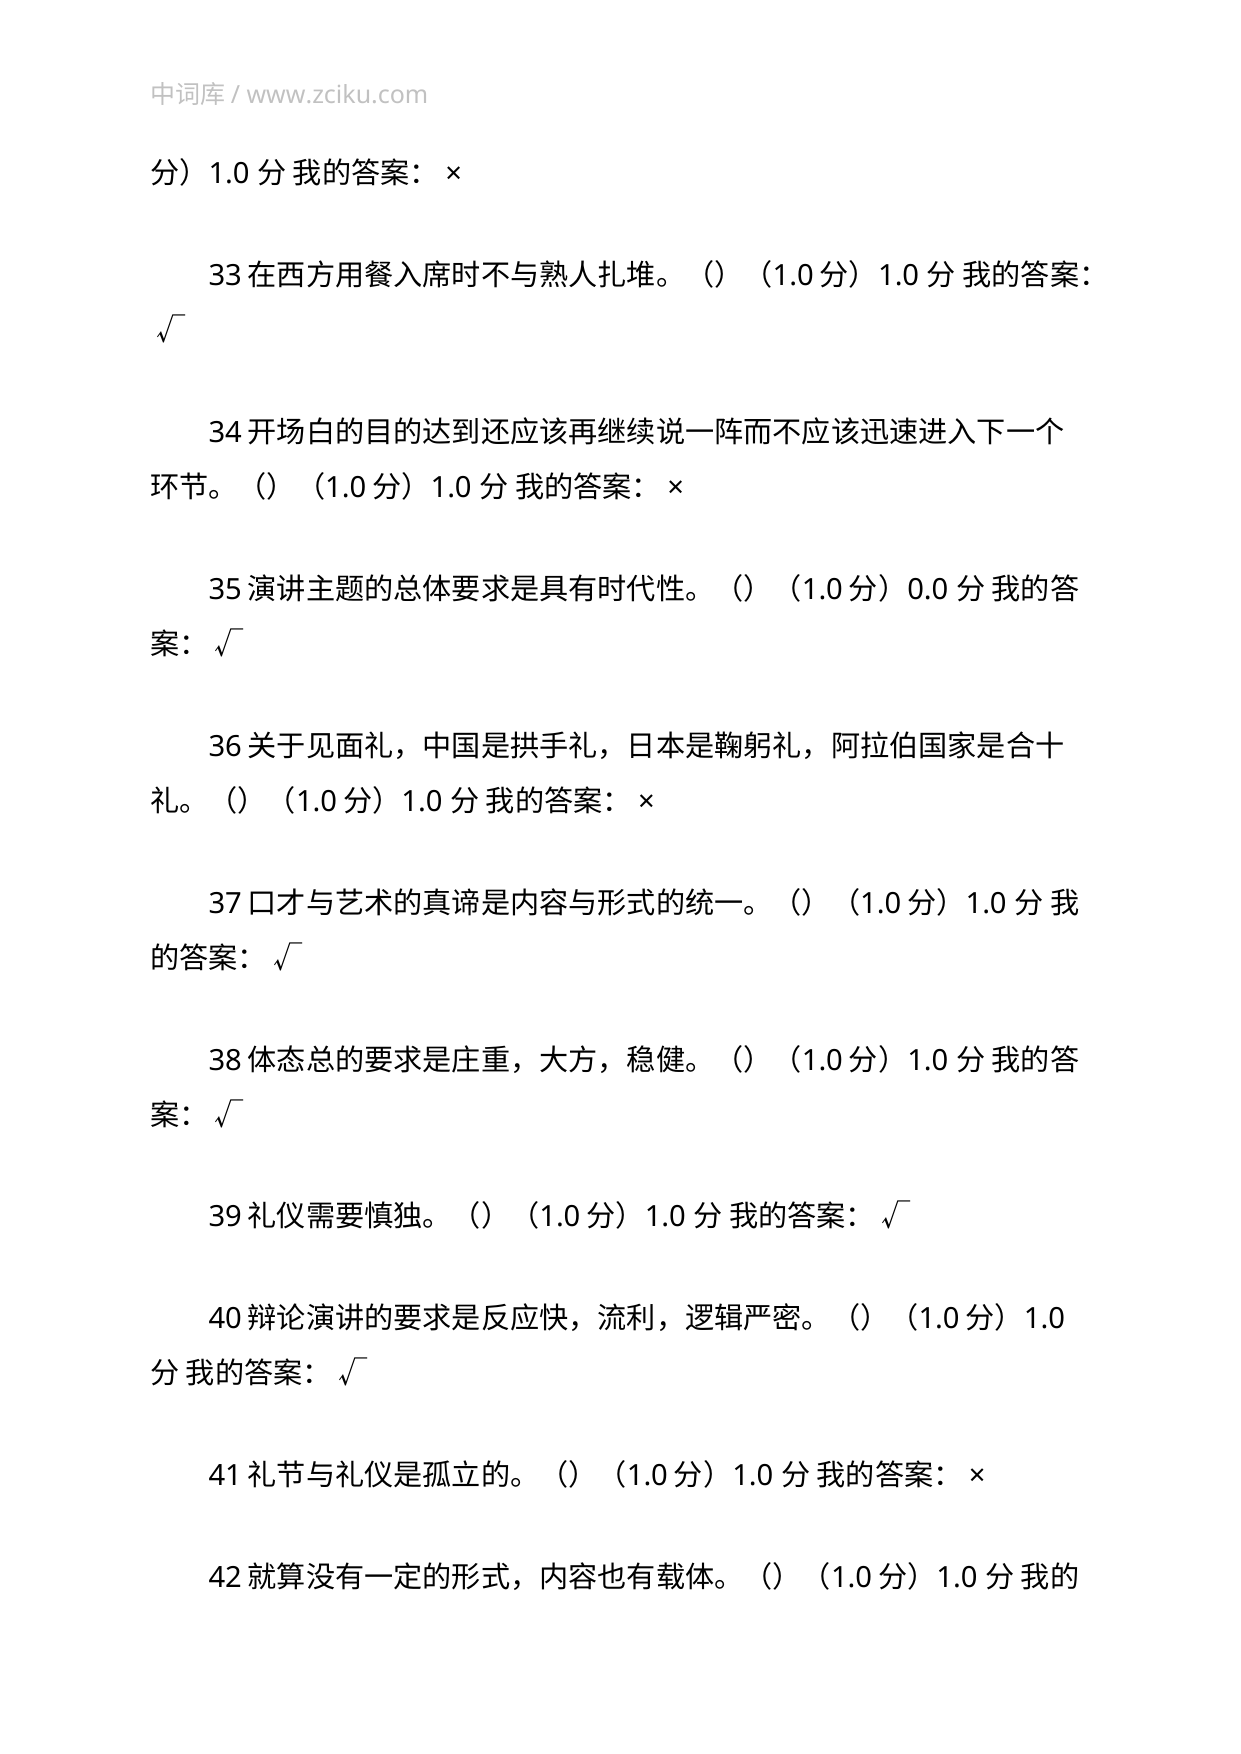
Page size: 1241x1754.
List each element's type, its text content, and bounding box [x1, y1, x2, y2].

text 35演讲主题的总体要求是具有时代性。（）（1.0分）0.0 分 我的答案： √ [150, 566, 1090, 663]
text 37口才与艺术的真谛是内容与形式的统一。（）（1.0分）1.0 分 我的答案： √ [150, 879, 1090, 977]
text 34开场白的目的达到还应该再继续说一阵而不应该迅速进入下一个环节。（）（1.0分）1.0 分 我的答案： × [150, 409, 1090, 506]
text 41礼节与礼仪是孤立的。（）（1.0分）1.0 分 我的答案： × [150, 1452, 1090, 1494]
text 39礼仪需要慎独。（）（1.0分）1.0 分 我的答案： √ [150, 1193, 1090, 1235]
text 36关于见面礼，中国是拱手礼，日本是鞠躬礼，阿拉伯国家是合十礼。（）（1.0分）1.0 分 我的答案： × [150, 722, 1090, 820]
text 33在西方用餐入席时不与熟人扎堆。（）（1.0分）1.0 分 我的答案： √ [150, 252, 1090, 349]
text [150, 150, 1090, 192]
text 38体态总的要求是庄重，大方，稳健。（）（1.0分）1.0 分 我的答案： √ [150, 1036, 1090, 1133]
text 40辩论演讲的要求是反应快，流利，逻辑严密。（）（1.0分）1.0 分 我的答案： √ [150, 1295, 1090, 1392]
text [150, 1554, 1090, 1596]
